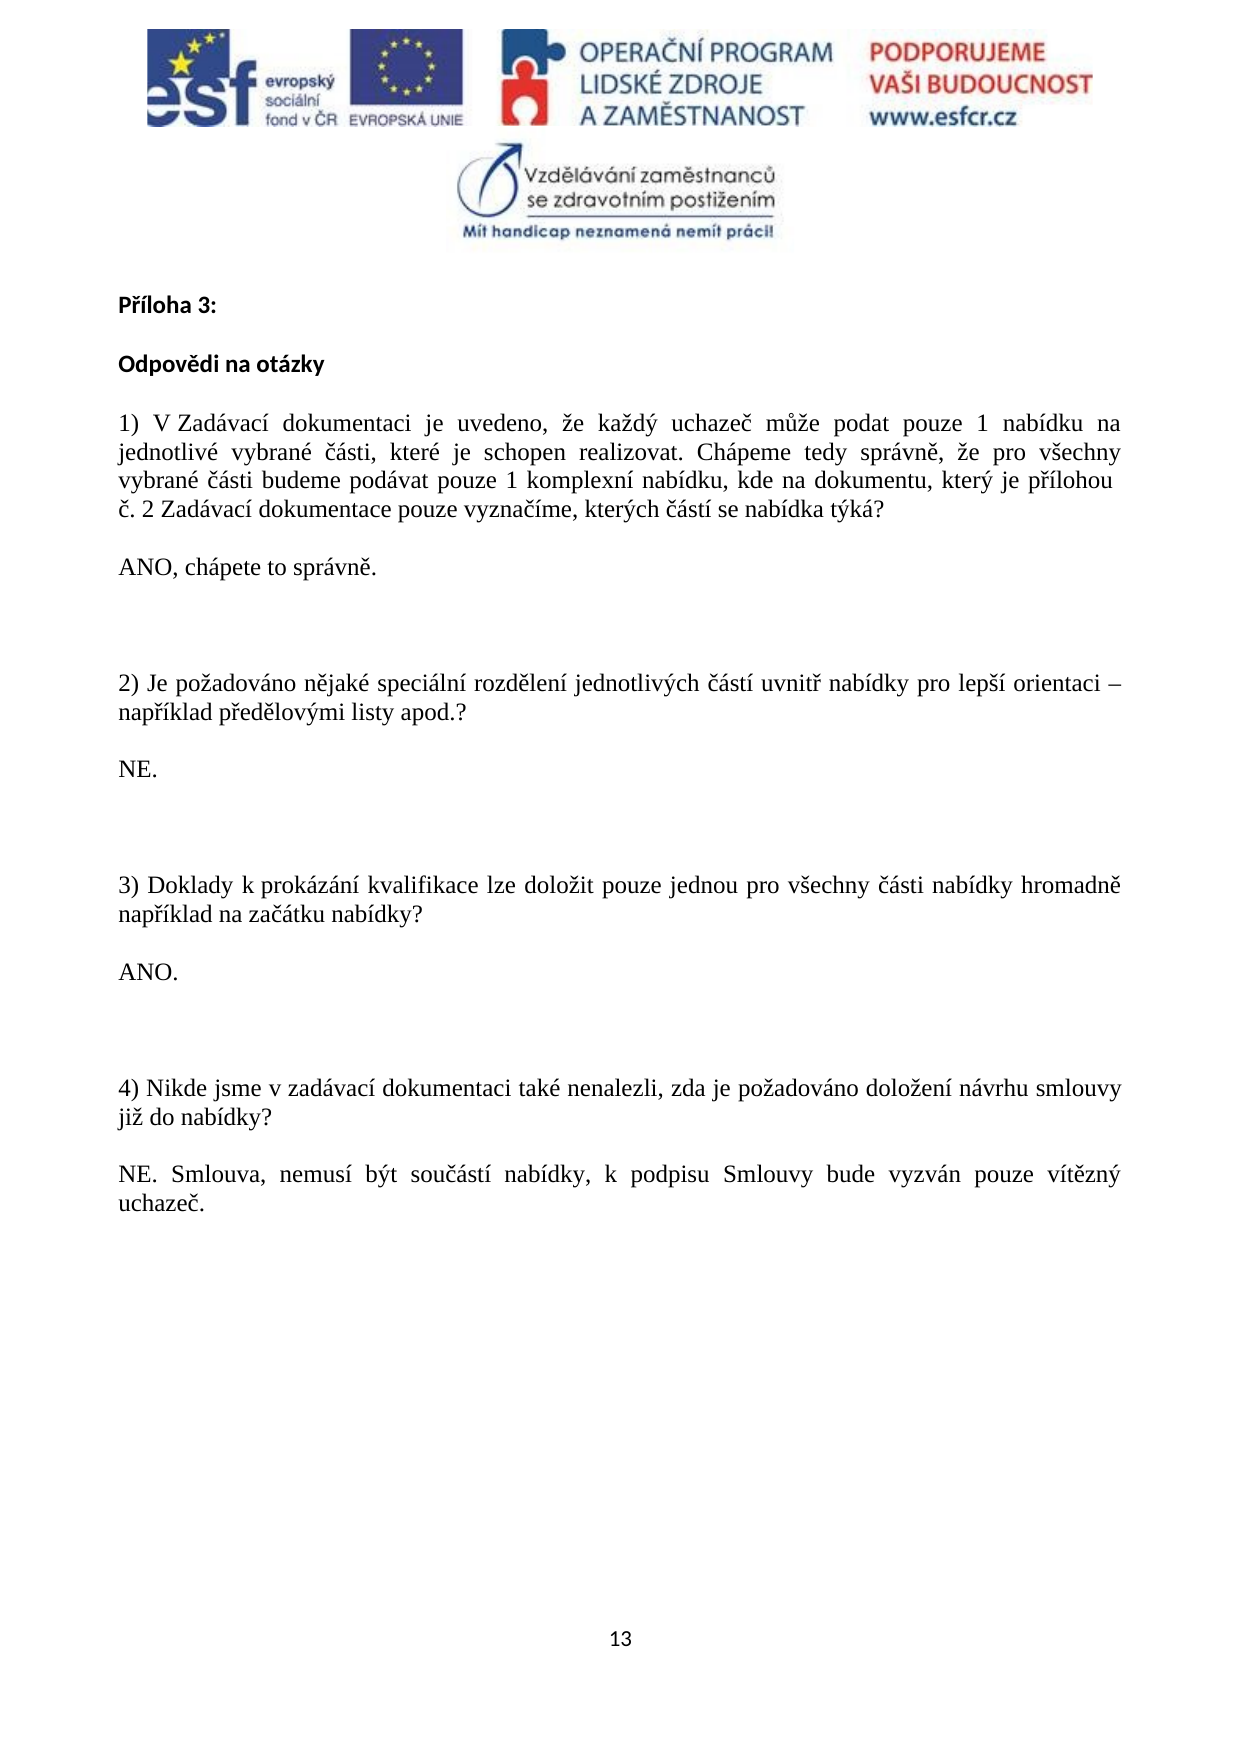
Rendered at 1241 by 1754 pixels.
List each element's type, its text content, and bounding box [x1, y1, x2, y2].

text Odpovědi na otázky [118, 348, 1122, 379]
text NE. Smlouva, nemusí být součástí nabídky, k podpisu Smlouvy bude vyzván pouze vítězný uchazeč. [118, 1159, 1122, 1217]
text 3) Doklady k prokázání kvalifikace lze doložit pouze jednou pro všechny části nabídky hromadně například na začátku nabídky? [118, 870, 1122, 928]
picture [147, 29, 1093, 260]
text 1) V Zadávací dokumentaci je uvedeno, že každý uchazeč může podat pouze 1 nabídku na jednotlivé vybrané části, které je schopen realizovat. Chápeme tedy správně, že pro všechny vybrané části budeme podávat pouze 1 komplexní nabídku, kde na dokumentu, který je přílohou č. 2 Zadávací dokumentace pouze vyznačíme, kterých částí se nabídka týká? [118, 408, 1122, 523]
text ANO. [118, 957, 1122, 986]
text 2) Je požadováno nějaké speciální rozdělení jednotlivých částí uvnitř nabídky pro lepší orientaci – například předělovými listy apod.? [118, 668, 1122, 725]
text Příloha 3: [118, 290, 1122, 320]
text 4) Nikde jsme v zadávací dokumentaci také nenalezli, zda je požadováno doložení návrhu smlouvy již do nabídky? [118, 1073, 1122, 1130]
text NE. [118, 754, 1122, 783]
text ANO, chápete to správně. [118, 552, 1122, 581]
